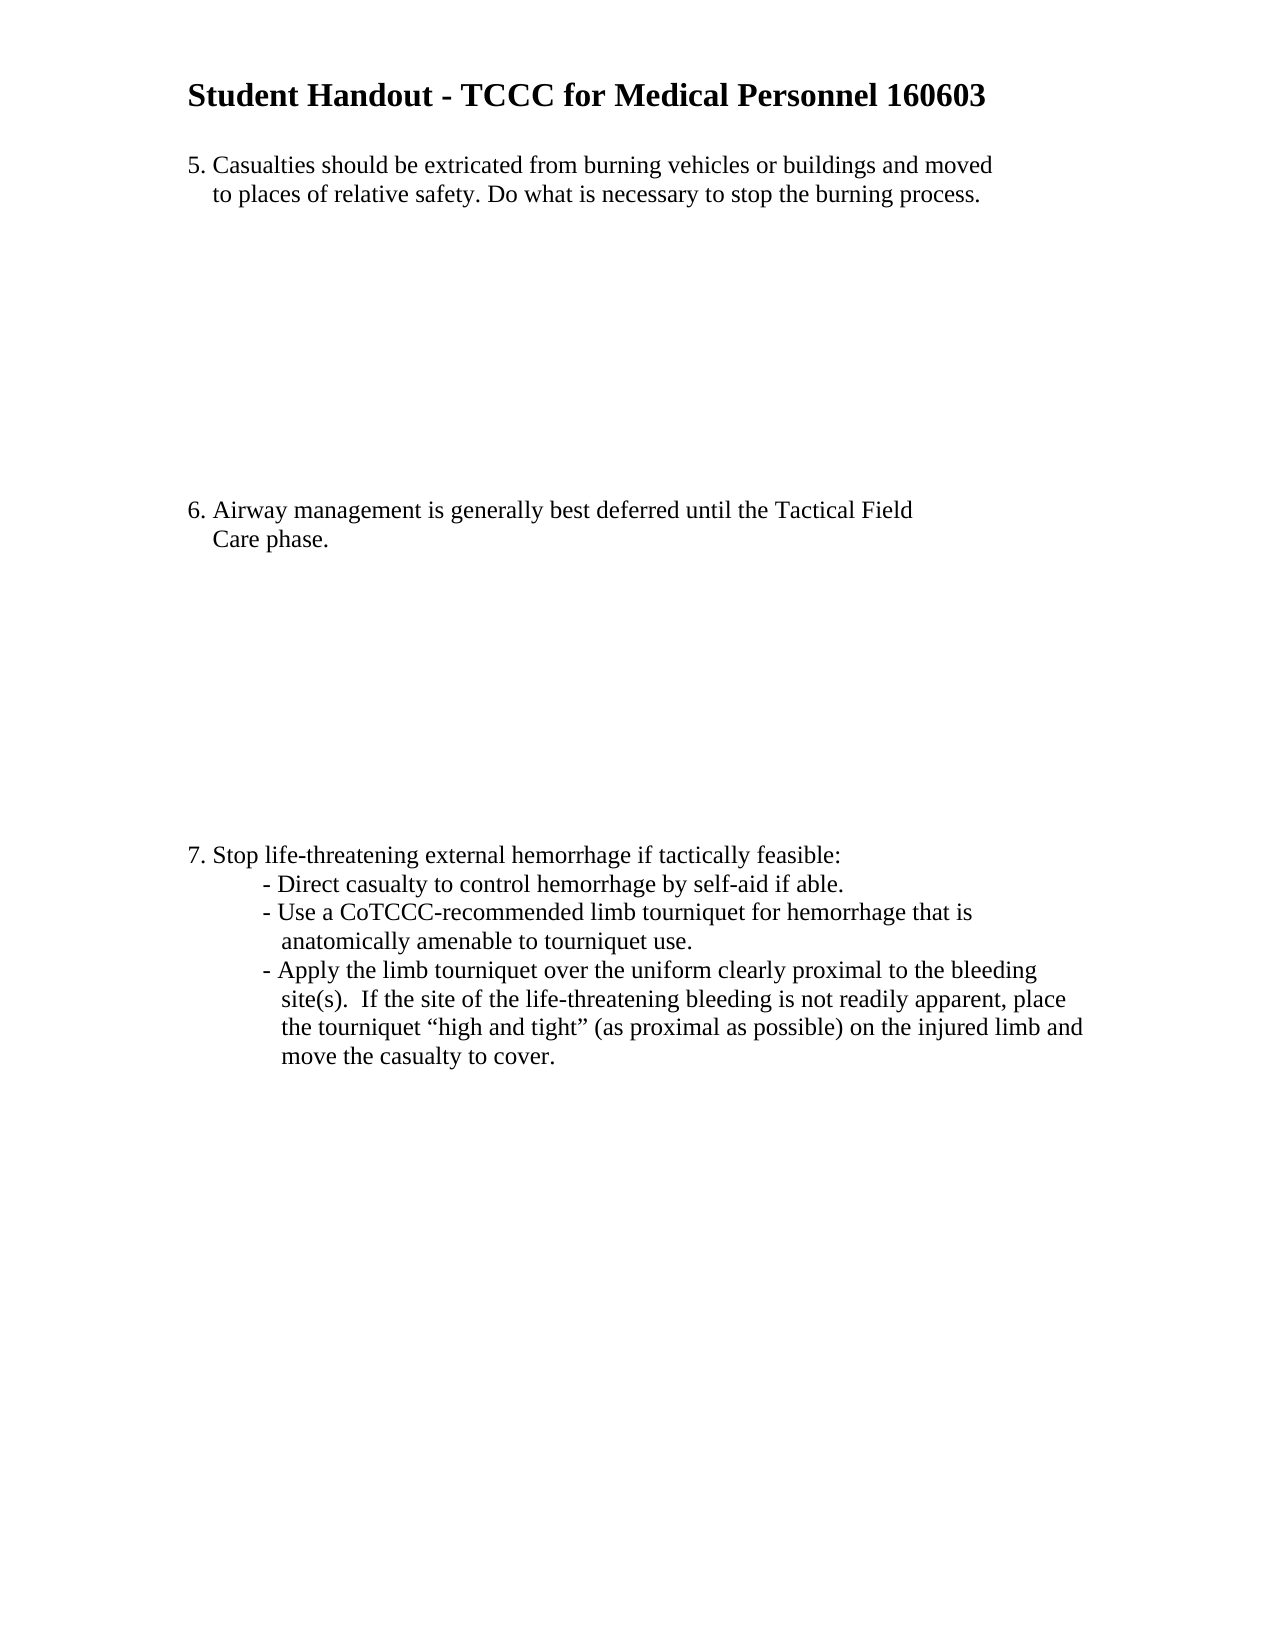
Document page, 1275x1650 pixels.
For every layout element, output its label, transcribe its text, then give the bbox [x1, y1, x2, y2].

text 5. Casualties should be extricated from burning vehicles or buildings and moved [187, 150, 1087, 179]
text 7. Stop life-threatening external hemorrhage if tactically feasible: [187, 840, 1087, 869]
text to places of relative safety. Do what is necessary to stop the burning process. [187, 179, 1087, 207]
text - Use a CoTCCC-recommended limb tourniquet for hemorrhage that is anatomically amenable to tourniquet use. [262, 897, 1087, 955]
text Care phase. [187, 524, 1087, 552]
text - Apply the limb tourniquet over the uniform clearly proximal to the bleeding site(s). If the site of the life-threatening bleeding is not readily apparent, place the tourniquet “high and tight” (as proximal as possible) on the injured limb and move the casualty to cover. [262, 955, 1087, 1070]
text - Direct casualty to control hemorrhage by self-aid if able. [187, 869, 1087, 897]
text 6. Airway management is generally best deferred until the Tactical Field [187, 495, 1087, 524]
